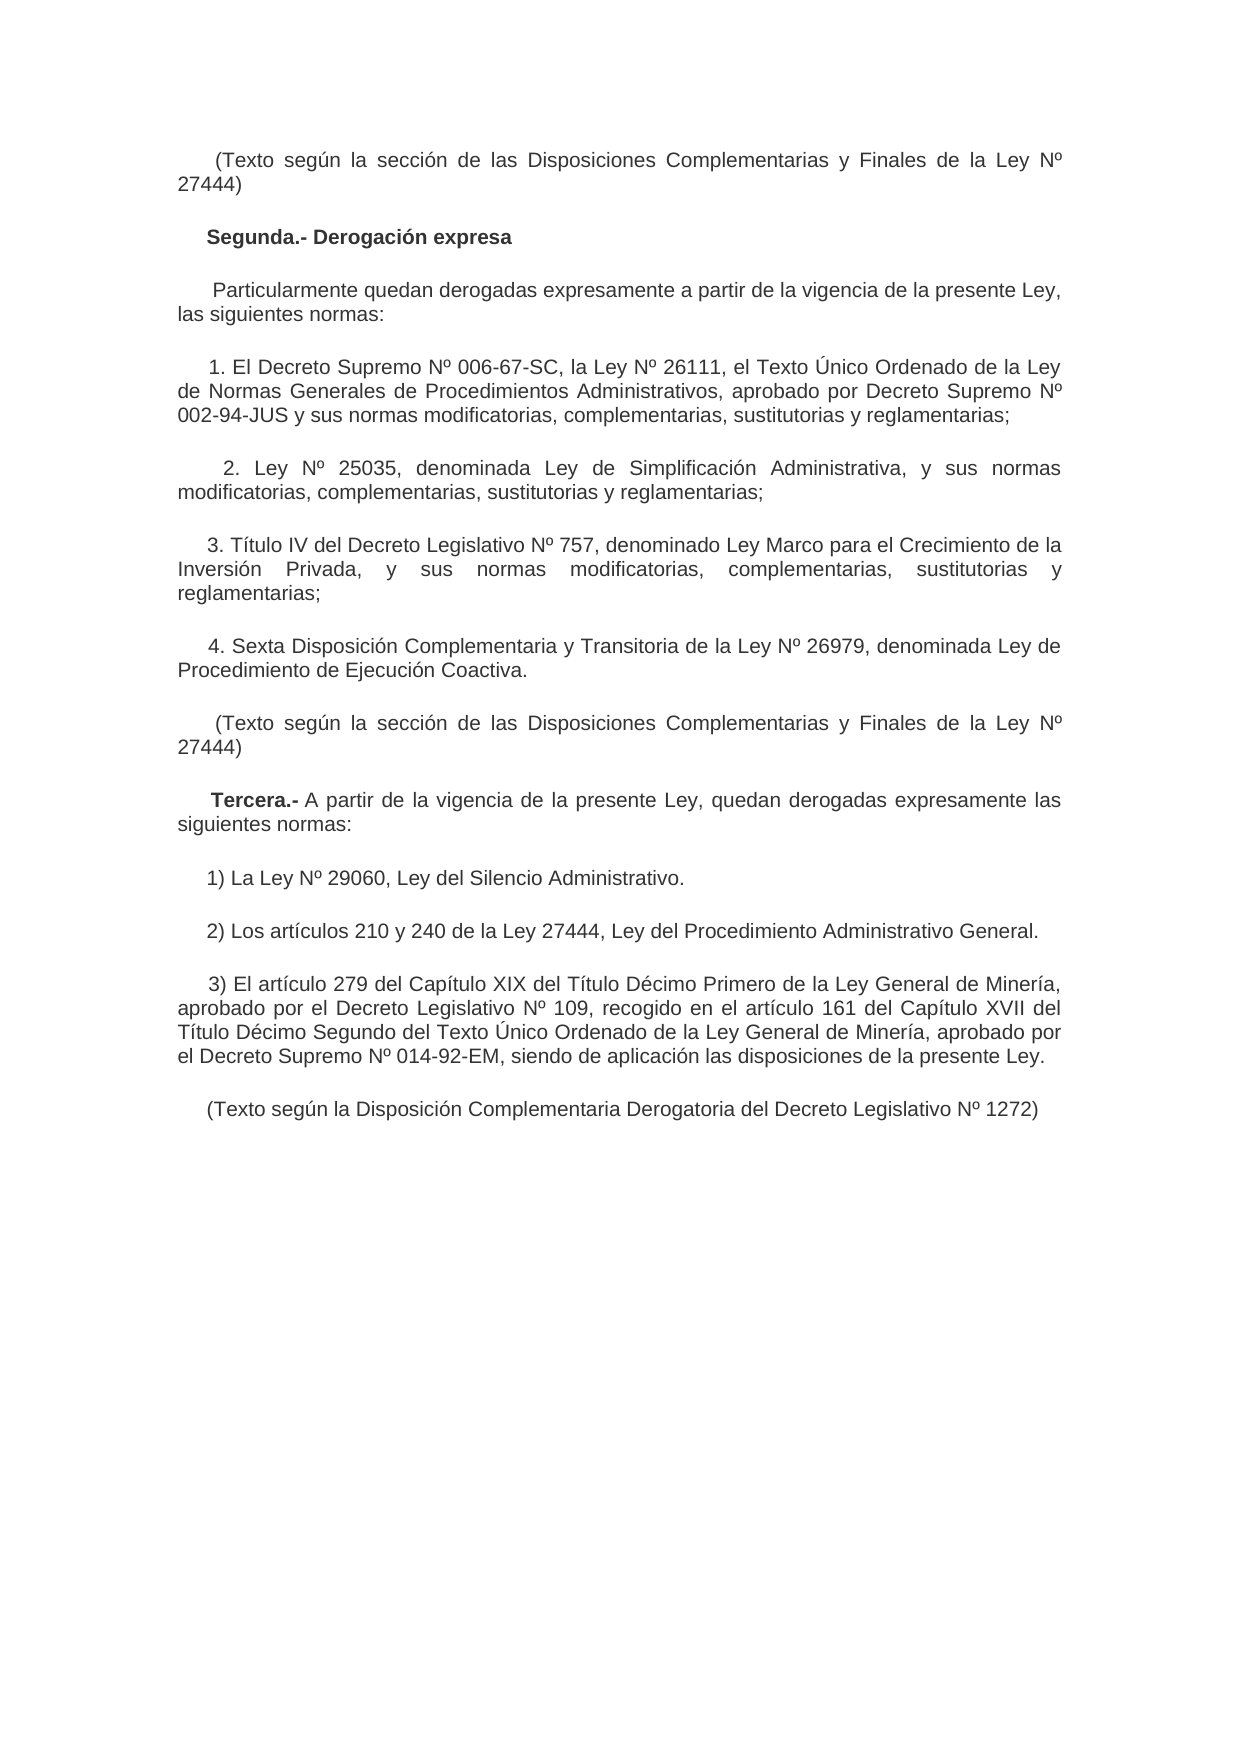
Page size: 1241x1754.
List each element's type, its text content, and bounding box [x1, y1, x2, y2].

text Tercera.- A partir de la vigencia de la presente Ley, quedan derogadas expresamente las siguientes normas: [177, 788, 1063, 836]
text 1. El Decreto Supremo Nº 006-67-SC, la Ley Nº 26111, el Texto Único Ordenado de la Ley de Normas Generales de Procedimientos Administrativos, aprobado por Decreto Supremo Nº 002-94-JUS y sus normas modificatorias, complementarias, sustitutorias y reglamentarias; [177, 355, 1063, 427]
text (Texto según la Disposición Complementaria Derogatoria del Decreto Legislativo Nº 1272) [177, 1097, 1063, 1121]
text (Texto según la sección de las Disposiciones Complementarias y Finales de la Ley Nº 27444) [177, 148, 1063, 196]
text 3) El artículo 279 del Capítulo XIX del Título Décimo Primero de la Ley General de Minería, aprobado por el Decreto Legislativo Nº 109, recogido en el artículo 161 del Capítulo XVII del Título Décimo Segundo del Texto Único Ordenado de la Ley General de Minería, aprobado por el Decreto Supremo Nº 014-92-EM, siendo de aplicación las disposiciones de la presente Ley. [177, 972, 1063, 1067]
text 1) La Ley Nº 29060, Ley del Silencio Administrativo. [177, 865, 1063, 889]
text Segunda.- Derogación expresa [177, 225, 1063, 249]
text 2) Los artículos 210 y 240 de la Ley 27444, Ley del Procedimiento Administrativo General. [177, 918, 1063, 942]
text 2. Ley Nº 25035, denominada Ley de Simplificación Administrativa, y sus normas modificatorias, complementarias, sustitutorias y reglamentarias; [177, 456, 1063, 504]
text (Texto según la sección de las Disposiciones Complementarias y Finales de la Ley Nº 27444) [177, 711, 1063, 759]
text 4. Sexta Disposición Complementaria y Transitoria de la Ley Nº 26979, denominada Ley de Procedimiento de Ejecución Coactiva. [177, 634, 1063, 682]
text 3. Título IV del Decreto Legislativo Nº 757, denominado Ley Marco para el Crecimiento de la Inversión Privada, y sus normas modificatorias, complementarias, sustitutorias y reglamentarias; [177, 533, 1063, 605]
text Particularmente quedan derogadas expresamente a partir de la vigencia de la presente Ley, las siguientes normas: [177, 278, 1063, 326]
